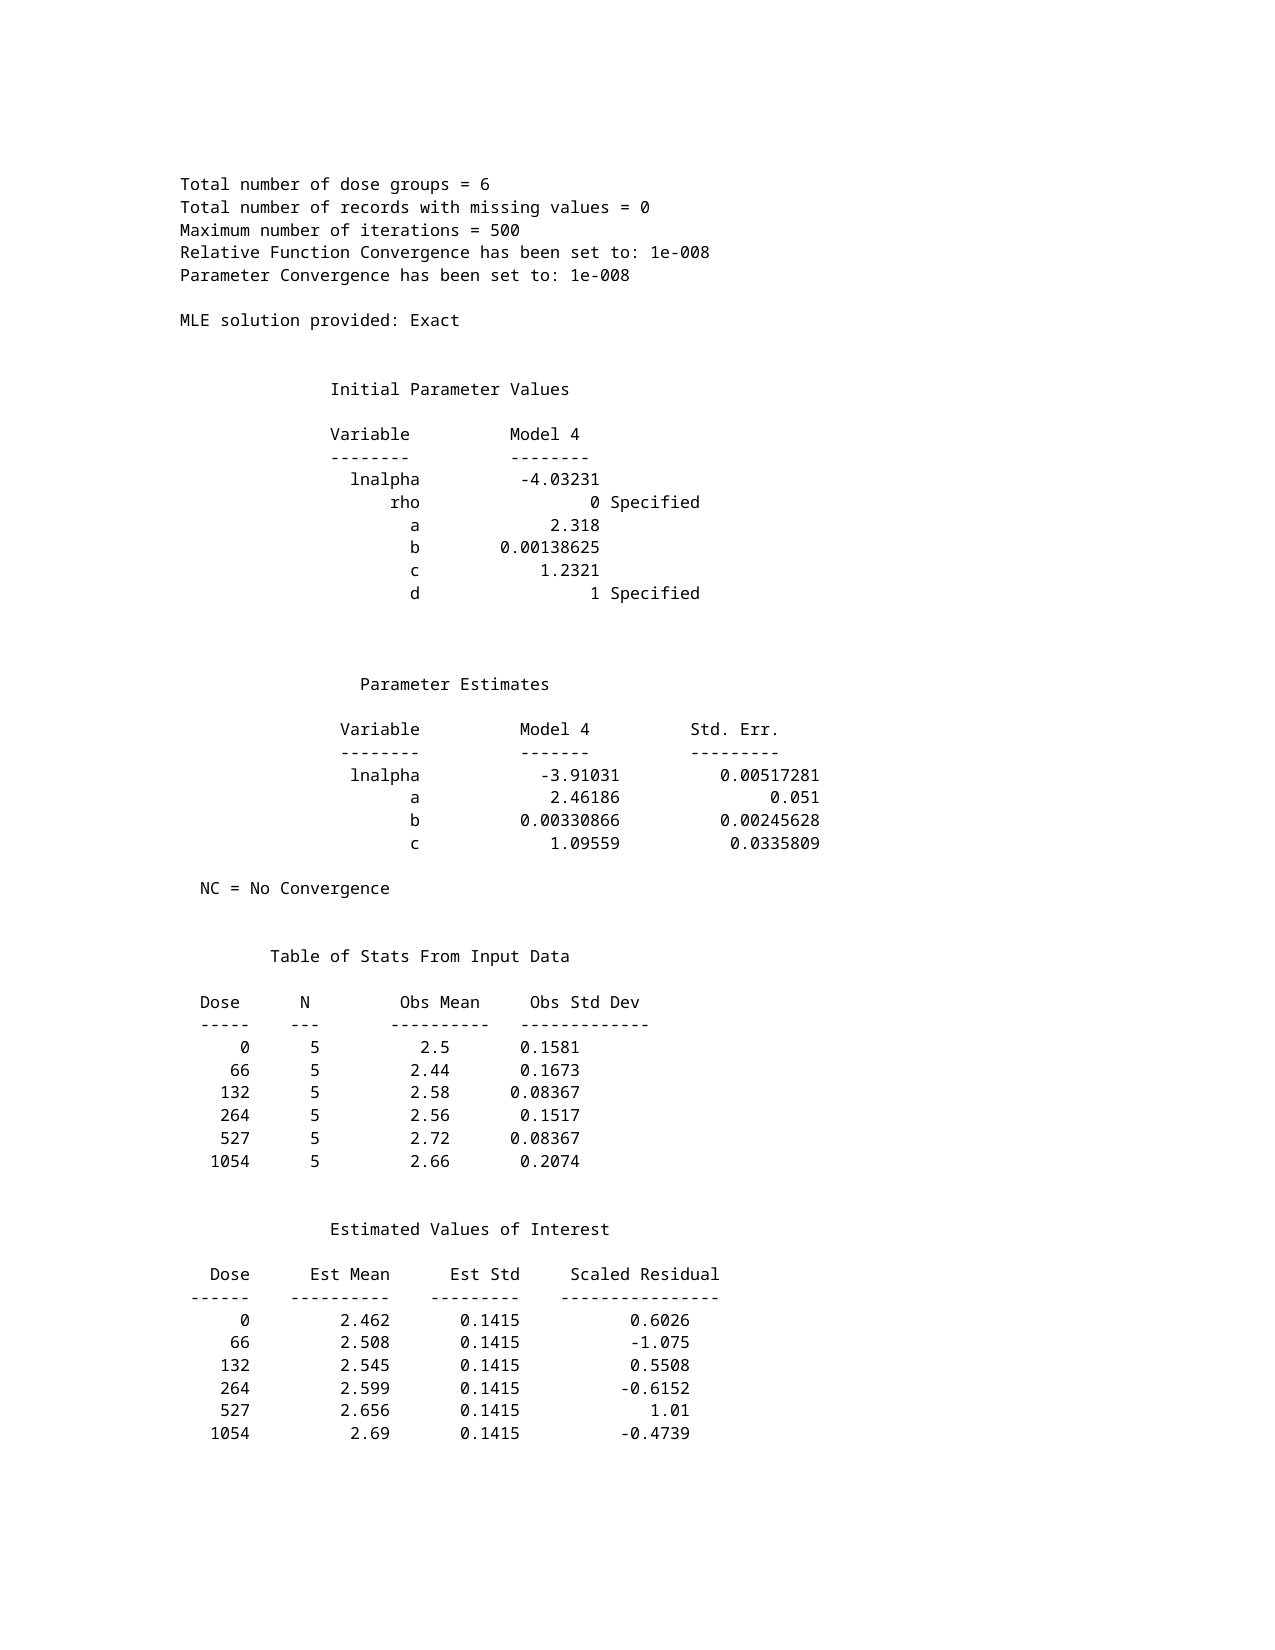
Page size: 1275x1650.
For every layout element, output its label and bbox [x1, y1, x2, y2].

text [150, 150, 1125, 1490]
